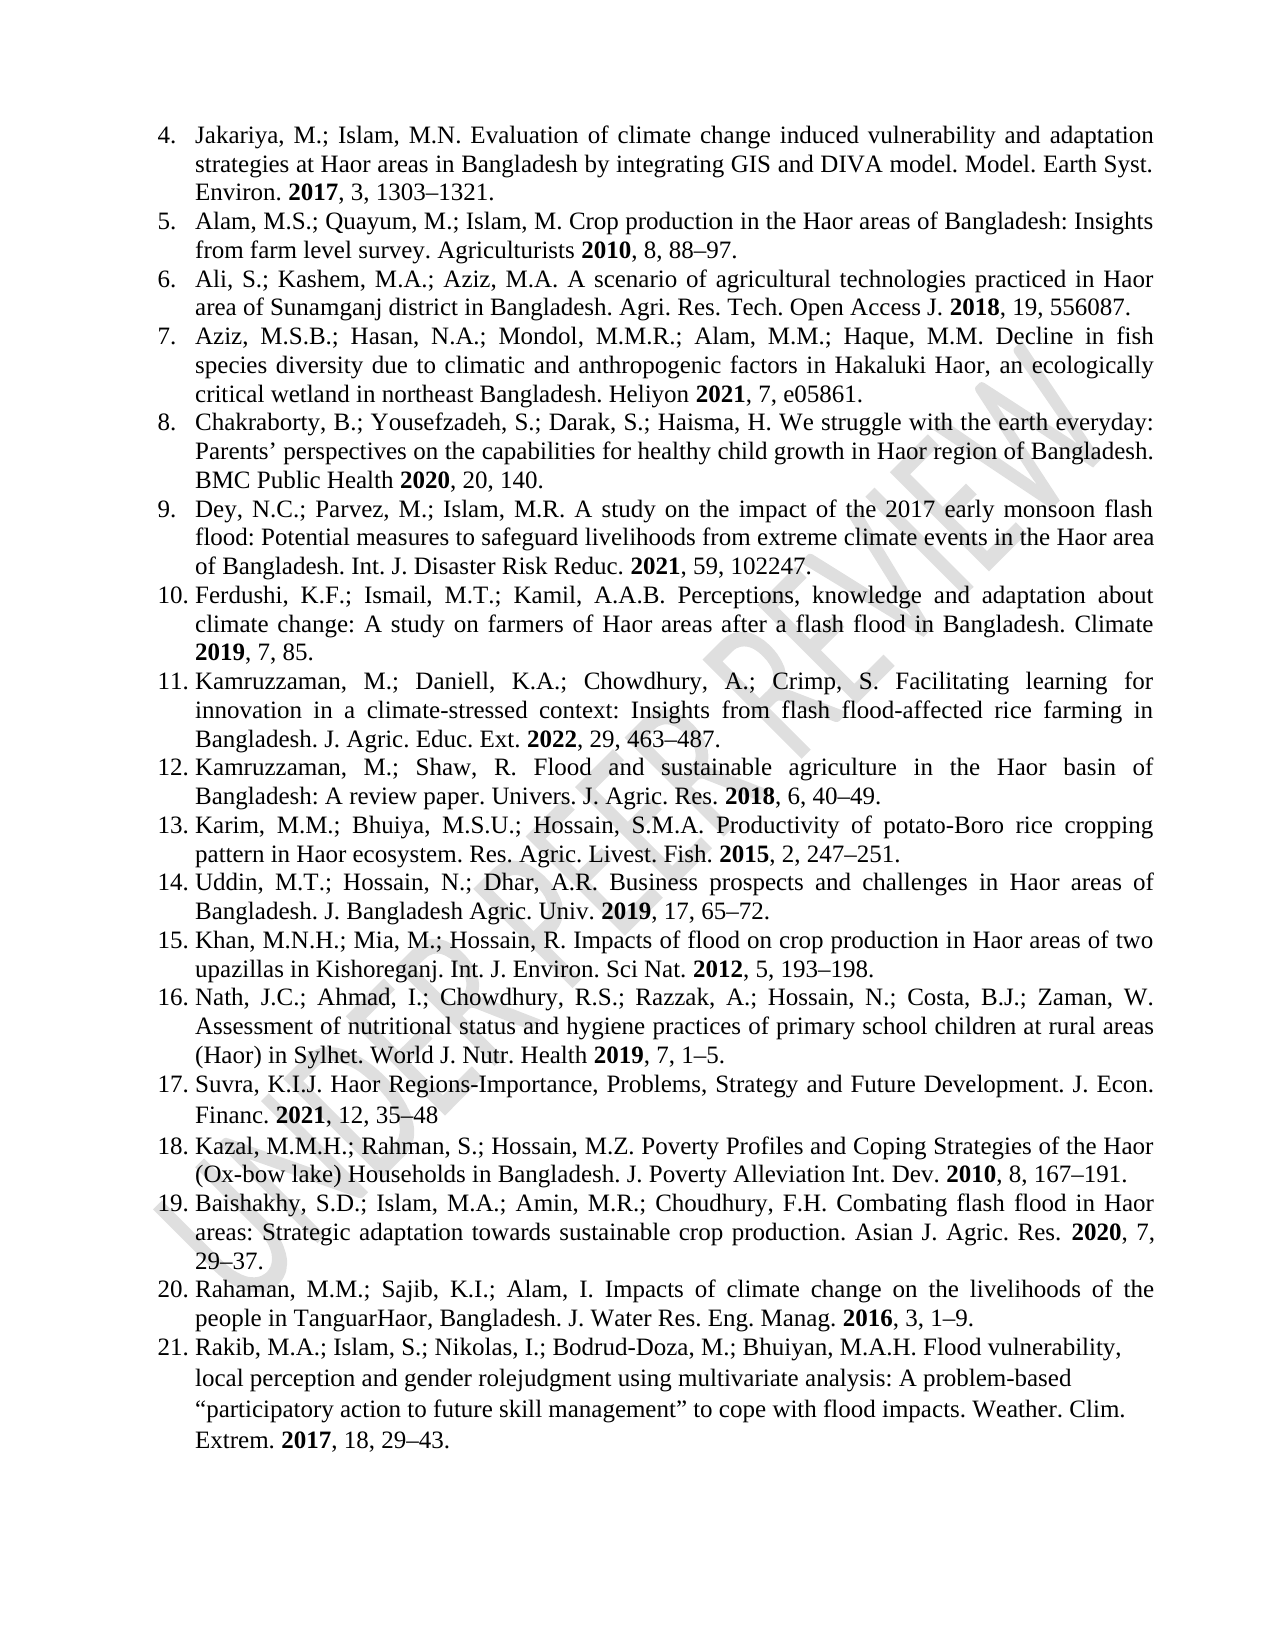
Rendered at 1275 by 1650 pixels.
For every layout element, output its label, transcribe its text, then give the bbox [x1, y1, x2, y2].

list Kamruzzaman, M.; Daniell, K.A.; Chowdhury, A.; Crimp, S. Facilitating learning for innovation in a climate-stressed context: Insights from flash flood-affected rice farming in Bangladesh. J. Agric. Educ. Ext. 2022, 29, 463–487. [157, 666, 1155, 752]
list Jakariya, M.; Islam, M.N. Evaluation of climate change induced vulnerability and adaptation strategies at Haor areas in Bangladesh by integrating GIS and DIVA model. Model. Earth Syst. Environ. 2017, 3, 1303–1321. [157, 120, 1155, 206]
list Alam, M.S.; Quayum, M.; Islam, M. Crop production in the Haor areas of Bangladesh: Insights from farm level survey. Agriculturists 2010, 8, 88–97. [157, 206, 1155, 264]
list Rahaman, M.M.; Sajib, K.I.; Alam, I. Impacts of climate change on the livelihoods of the people in TanguarHaor, Bangladesh. J. Water Res. Eng. Manag. 2016, 3, 1–9. [157, 1274, 1155, 1332]
list Suvra, K.I.J. Haor Regions-Importance, Problems, Strategy and Future Development. J. Econ. Financ. 2021, 12, 35–48 [157, 1069, 1155, 1128]
list Chakraborty, B.; Yousefzadeh, S.; Darak, S.; Haisma, H. We struggle with the earth everyday: Parents’ perspectives on the capabilities for healthy child growth in Haor region of Bangladesh. BMC Public Health 2020, 20, 140. [157, 407, 1155, 494]
list Ferdushi, K.F.; Ismail, M.T.; Kamil, A.A.B. Perceptions, knowledge and adaptation about climate change: A study on farmers of Haor areas after a flash flood in Bangladesh. Climate 2019, 7, 85. [157, 580, 1155, 666]
list Dey, N.C.; Parvez, M.; Islam, M.R. A study on the impact of the 2017 early monsoon flash flood: Potential measures to safeguard livelihoods from extreme climate events in the Haor area of Bangladesh. Int. J. Disaster Risk Reduc. 2021, 59, 102247. [157, 494, 1155, 580]
list Kazal, M.M.H.; Rahman, S.; Hossain, M.Z. Poverty Profiles and Coping Strategies of the Haor (Ox-bow lake) Households in Bangladesh. J. Poverty Alleviation Int. Dev. 2010, 8, 167–191. [157, 1131, 1155, 1188]
list Khan, M.N.H.; Mia, M.; Hossain, R. Impacts of flood on crop production in Haor areas of two upazillas in Kishoreganj. Int. J. Environ. Sci Nat. 2012, 5, 193–198. [157, 925, 1155, 982]
list Kamruzzaman, M.; Shaw, R. Flood and sustainable agriculture in the Haor basin of Bangladesh: A review paper. Univers. J. Agric. Res. 2018, 6, 40–49. [157, 752, 1155, 810]
list Nath, J.C.; Ahmad, I.; Chowdhury, R.S.; Razzak, A.; Hossain, N.; Costa, B.J.; Zaman, W. Assessment of nutritional status and hygiene practices of primary school children at rural areas (Haor) in Sylhet. World J. Nutr. Health 2019, 7, 1–5. [157, 982, 1155, 1069]
list Baishakhy, S.D.; Islam, M.A.; Amin, M.R.; Choudhury, F.H. Combating flash flood in Haor areas: Strategic adaptation towards sustainable crop production. Asian J. Agric. Res. 2020, 7, 29–37. [157, 1188, 1155, 1274]
list Uddin, M.T.; Hossain, N.; Dhar, A.R. Business prospects and challenges in Haor areas of Bangladesh. J. Bangladesh Agric. Univ. 2019, 17, 65–72. [157, 867, 1155, 925]
list Aziz, M.S.B.; Hasan, N.A.; Mondol, M.M.R.; Alam, M.M.; Haque, M.M. Decline in fish species diversity due to climatic and anthropogenic factors in Hakaluki Haor, an ecologically critical wetland in northeast Bangladesh. Heliyon 2021, 7, e05861. [157, 321, 1155, 407]
list Karim, M.M.; Bhuiya, M.S.U.; Hossain, S.M.A. Productivity of potato-Boro rice cropping pattern in Haor ecosystem. Res. Agric. Livest. Fish. 2015, 2, 247–251. [157, 810, 1155, 867]
list Rakib, M.A.; Islam, S.; Nikolas, I.; Bodrud-Doza, M.; Bhuiyan, M.A.H. Flood vulnerability, local perception and gender rolejudgment using multivariate analysis: A problem-based “participatory action to future skill management” to cope with flood impacts. Weather. Clim. Extrem. 2017, 18, 29–43. [157, 1332, 1155, 1454]
list Ali, S.; Kashem, M.A.; Aziz, M.A. A scenario of agricultural technologies practiced in Haor area of Sunamganj district in Bangladesh. Agri. Res. Tech. Open Access J. 2018, 19, 556087. [157, 264, 1155, 321]
